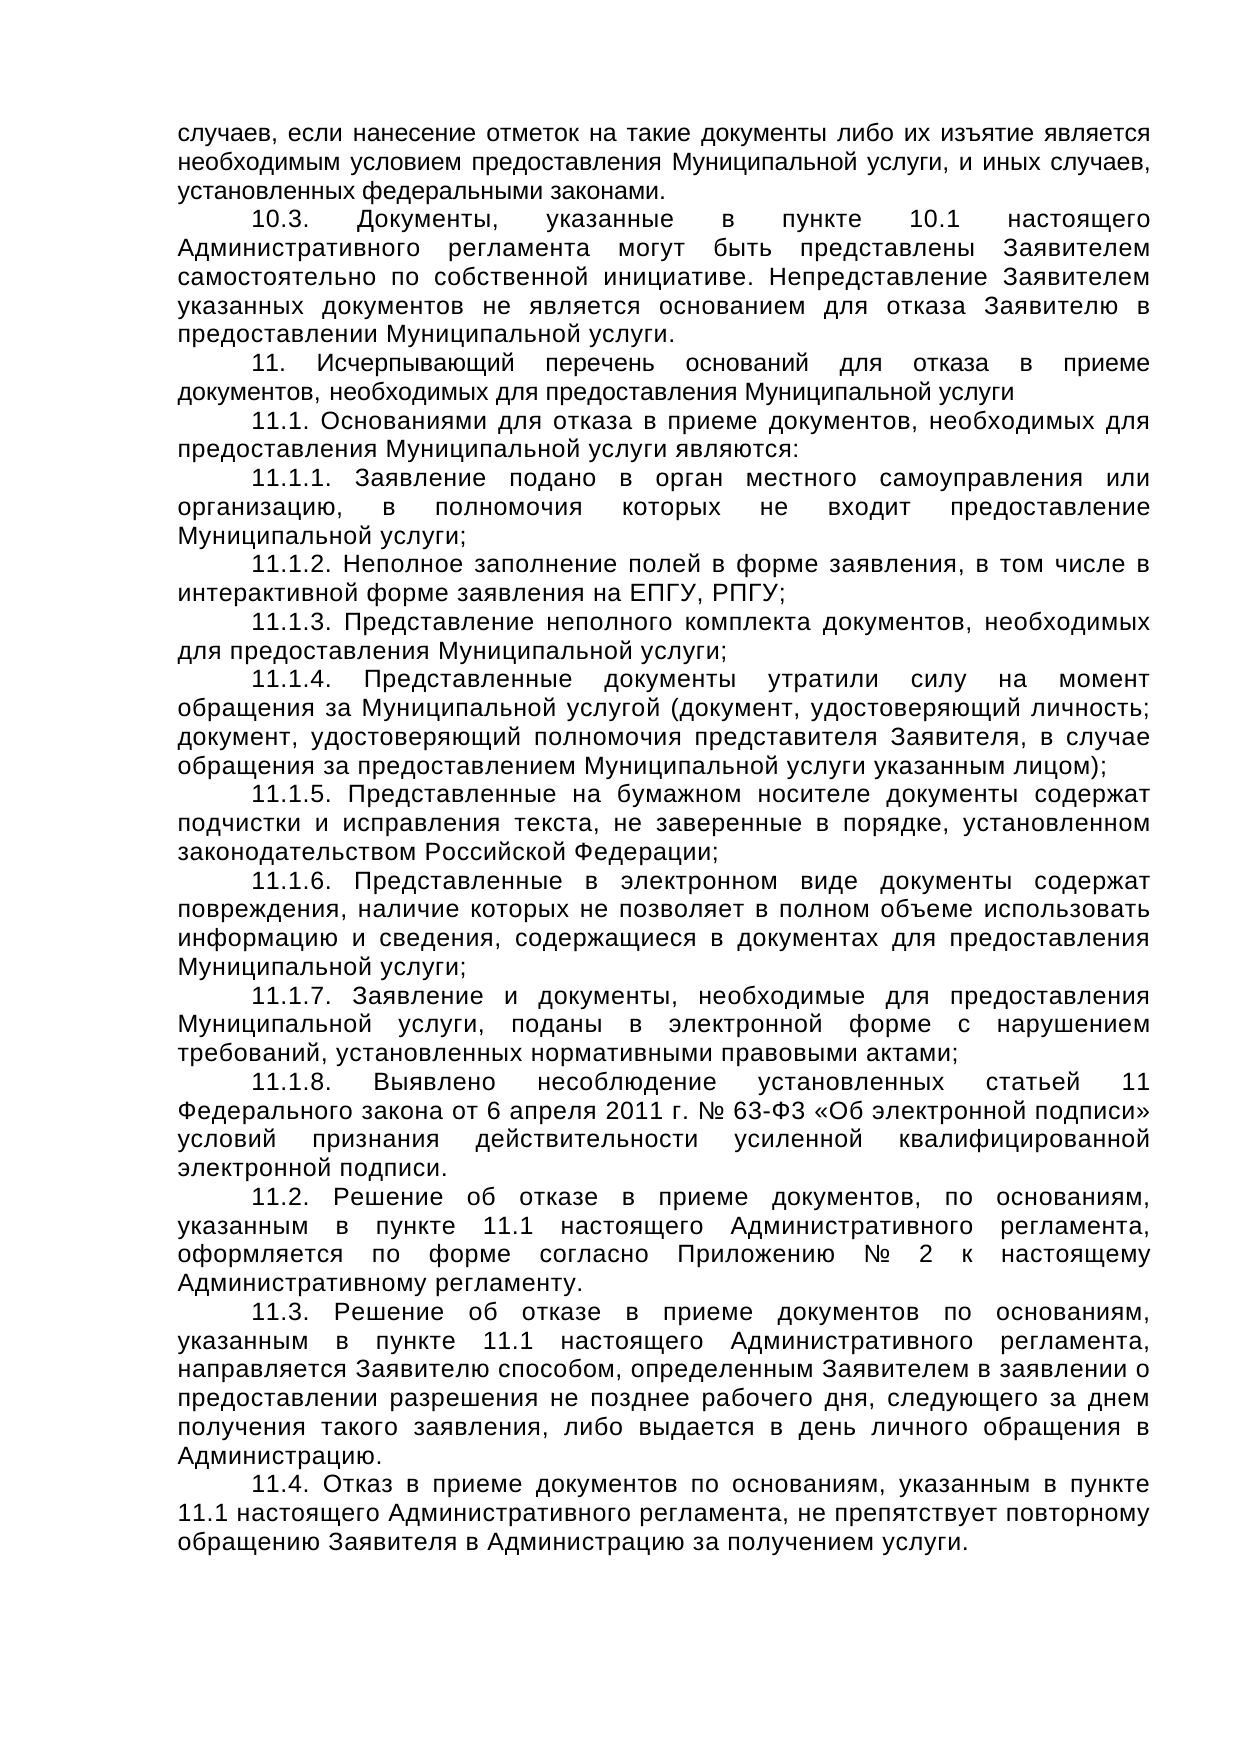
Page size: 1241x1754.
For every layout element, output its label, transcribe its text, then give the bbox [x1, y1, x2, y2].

text 11.1.8. Выявлено несоблюдение установленных статьей 11 Федерального закона от 6 апреля 2011 г. № 63-Ф3 «Об электронной подписи» условий признания действительности усиленной квалифицированной электронной подписи. [177, 1067, 1152, 1182]
text 10.3. Документы, указанные в пункте 10.1 настоящего Административного регламента могут быть представлены Заявителем самостоятельно по собственной инициативе. Непредставление Заявителем указанных документов не является основанием для отказа Заявителю в предоставлении Муниципальной услуги. [177, 204, 1152, 348]
text 11.1.3. Представление неполного комплекта документов, необходимых для предоставления Муниципальной услуги; [177, 607, 1152, 664]
text 11.1.2. Неполное заполнение полей в форме заявления, в том числе в интерактивной форме заявления на ЕПГУ, РПГУ; [177, 549, 1152, 607]
text 11. Исчерпывающий перечень оснований для отказа в приеме документов, необходимых для предоставления Муниципальной услуги [177, 348, 1152, 406]
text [177, 118, 1152, 204]
text 11.1.6. Представленные в электронном виде документы содержат повреждения, наличие которых не позволяет в полном объеме использовать информацию и сведения, содержащиеся в документах для предоставления Муниципальной услуги; [177, 866, 1152, 981]
text 11.4. Отказ в приеме документов по основаниям, указанным в пункте 11.1 настоящего Административного регламента, не препятствует повторному обращению Заявителя в Администрацию за получением услуги. [177, 1469, 1152, 1556]
text 11.1.5. Представленные на бумажном носителе документы содержат подчистки и исправления текста, не заверенные в порядке, установленном законодательством Российской Федерации; [177, 779, 1152, 866]
text 11.1.4. Представленные документы утратили силу на момент обращения за Муниципальной услугой (документ, удостоверяющий личность; документ, удостоверяющий полномочия представителя Заявителя, в случае обращения за предоставлением Муниципальной услуги указанным лицом); [177, 664, 1152, 779]
text 11.3. Решение об отказе в приеме документов по основаниям, указанным в пункте 11.1 настоящего Административного регламента, направляется Заявителю способом, определенным Заявителем в заявлении о предоставлении разрешения не позднее рабочего дня, следующего за днем получения такого заявления, либо выдается в день личного обращения в Администрацию. [177, 1297, 1152, 1469]
text 11.1.1. Заявление подано в орган местного самоуправления или организацию, в полномочия которых не входит предоставление Муниципальной услуги; [177, 463, 1152, 549]
text 11.1.7. Заявление и документы, необходимые для предоставления Муниципальной услуги, поданы в электронной форме с нарушением требований, установленных нормативными правовыми актами; [177, 981, 1152, 1067]
text 11.1. Основаниями для отказа в приеме документов, необходимых для предоставления Муниципальной услуги являются: [177, 406, 1152, 463]
text 11.2. Решение об отказе в приеме документов, по основаниям, указанным в пункте 11.1 настоящего Административного регламента, оформляется по форме согласно Приложению № 2 к настоящему Административному регламенту. [177, 1182, 1152, 1297]
